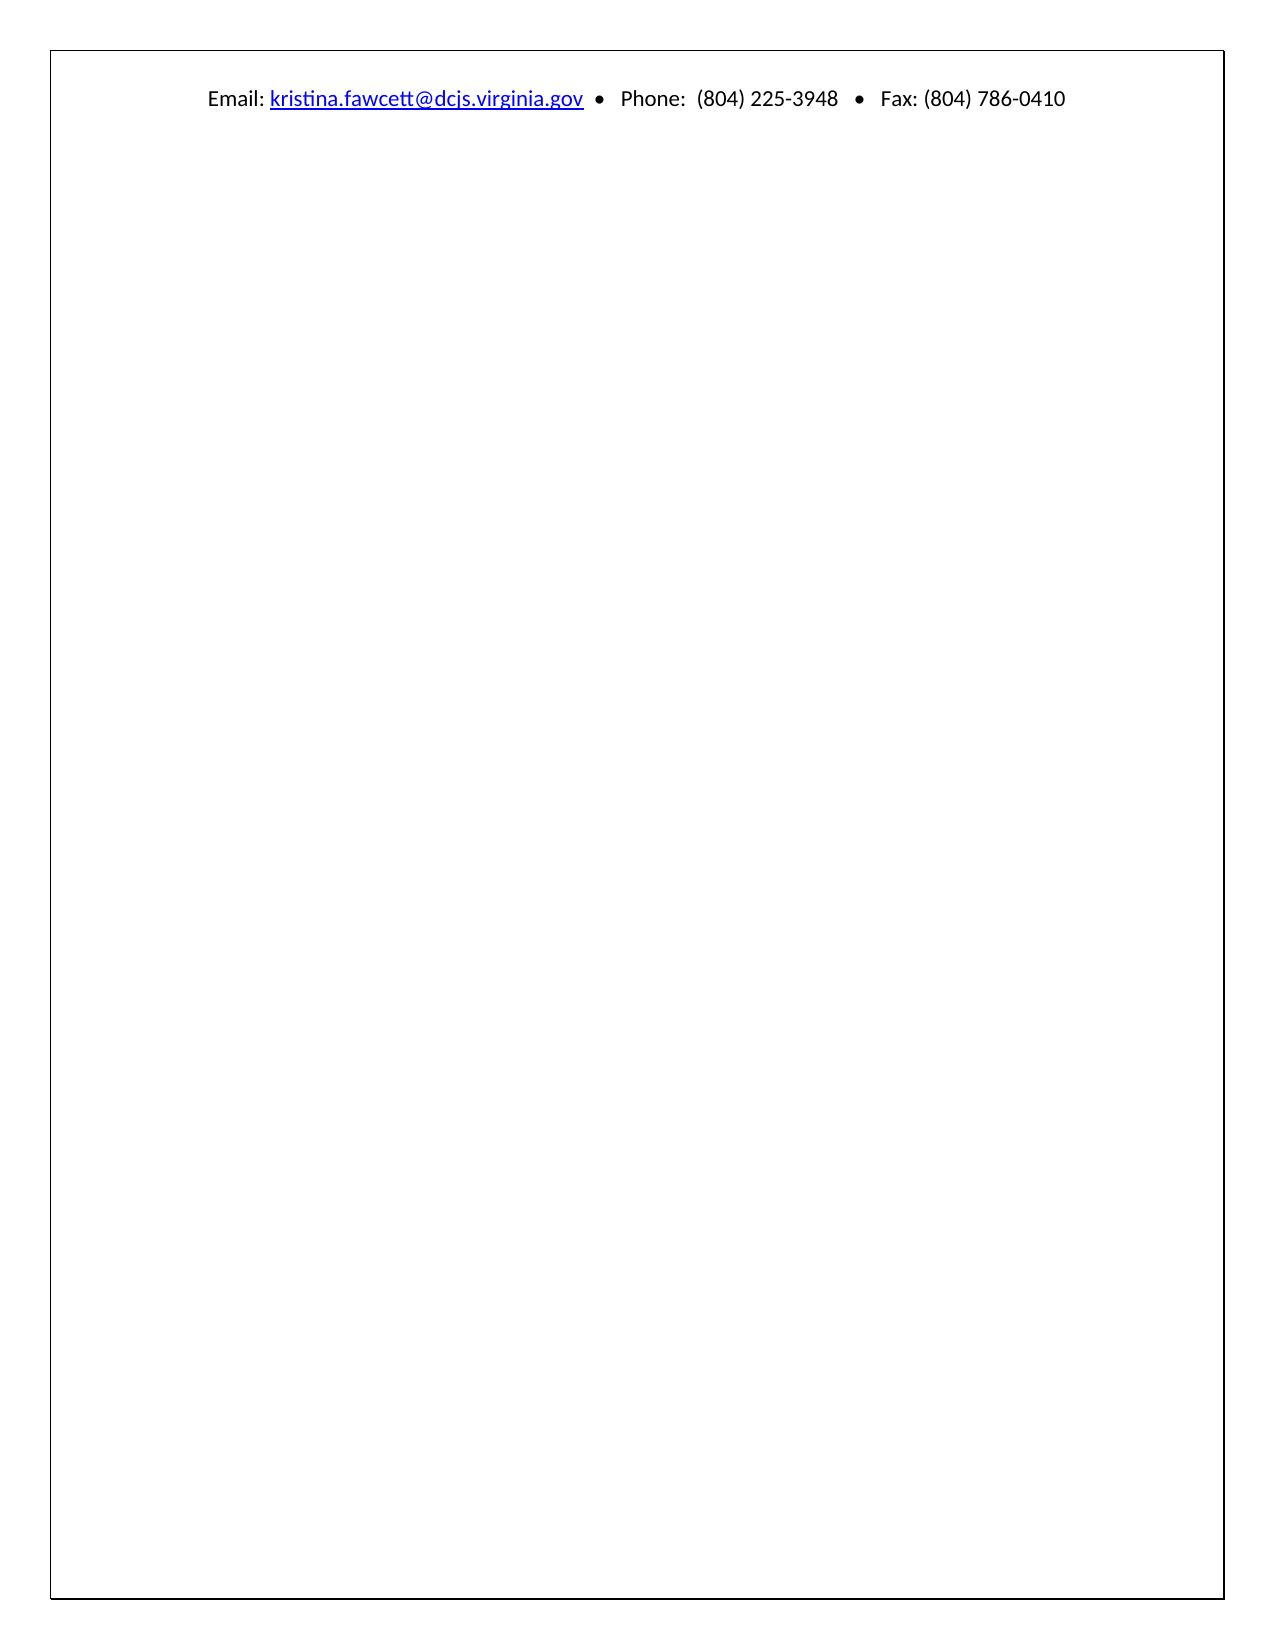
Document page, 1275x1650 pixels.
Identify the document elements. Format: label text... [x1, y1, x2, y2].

text Email: kristina.fawcett@dcjs.virginia.gov • Phone: (804) 225-3948 • Fax: (804) 786-0410 [112, 84, 1161, 112]
